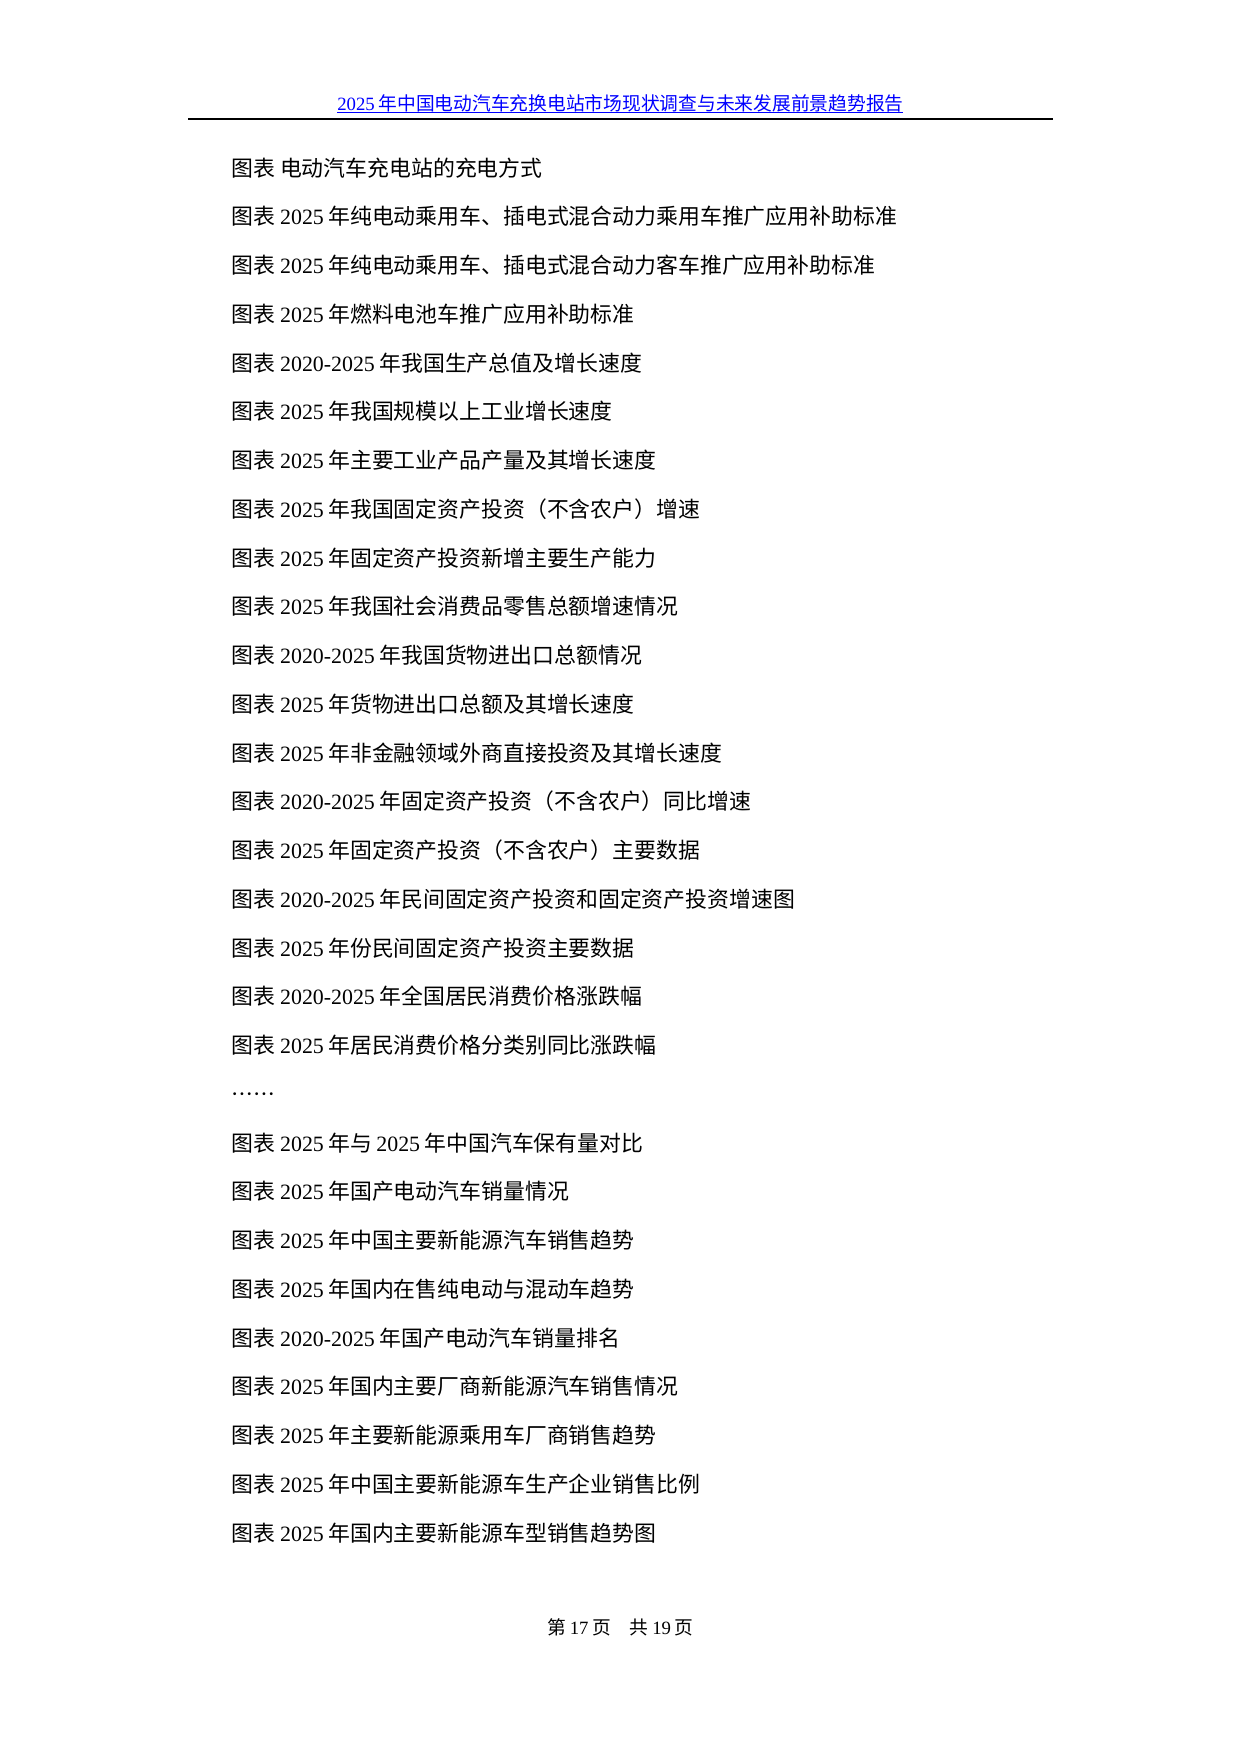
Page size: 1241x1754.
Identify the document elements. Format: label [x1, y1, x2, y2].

text [187, 150, 1053, 1548]
